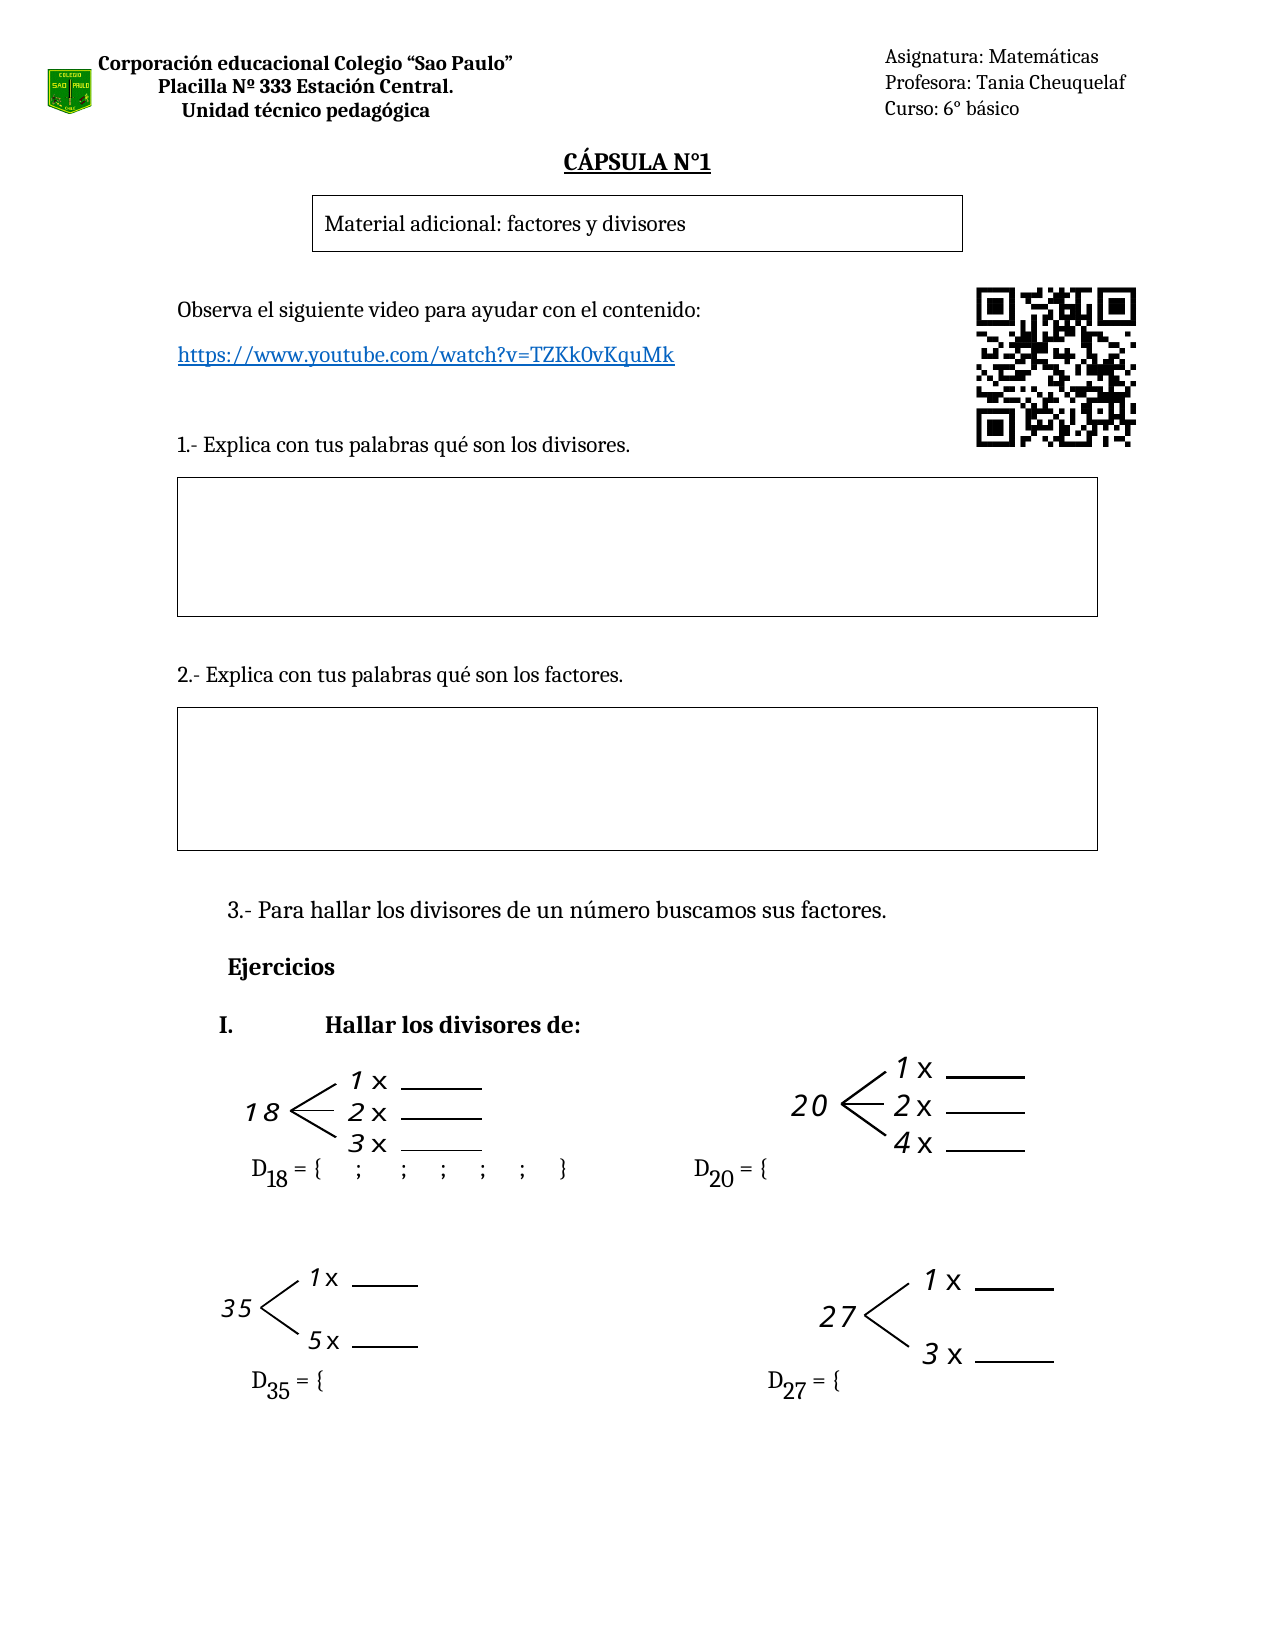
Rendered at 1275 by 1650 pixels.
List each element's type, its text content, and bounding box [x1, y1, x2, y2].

text Observa el siguiente video para ayudar con el contenido: [177, 297, 968, 323]
text D18 = { ; ; ; ; ; } D20 = { [177, 1154, 1098, 1193]
picture [47, 68, 92, 114]
picture [968, 279, 1138, 449]
text I. Hallar los divisores de: [177, 1011, 1098, 1039]
table_header Material adicional: factores y divisores [313, 196, 962, 251]
text 2.- Explica con tus palabras qué son los factores. [177, 662, 1098, 688]
table_header [178, 708, 1097, 849]
text 1.- Explica con tus palabras qué son los divisores. [177, 432, 1098, 458]
text Ejercicios [177, 953, 1098, 982]
table_header [178, 478, 1097, 616]
text CÁPSULA N°1 [177, 148, 1098, 176]
text 3.- Para hallar los divisores de un número buscamos sus factores. [177, 896, 1098, 924]
text https://www.youtube.com/watch?v=TZKk0vKquMk [177, 342, 968, 368]
text D35 = { D27 = { [177, 1366, 1098, 1405]
